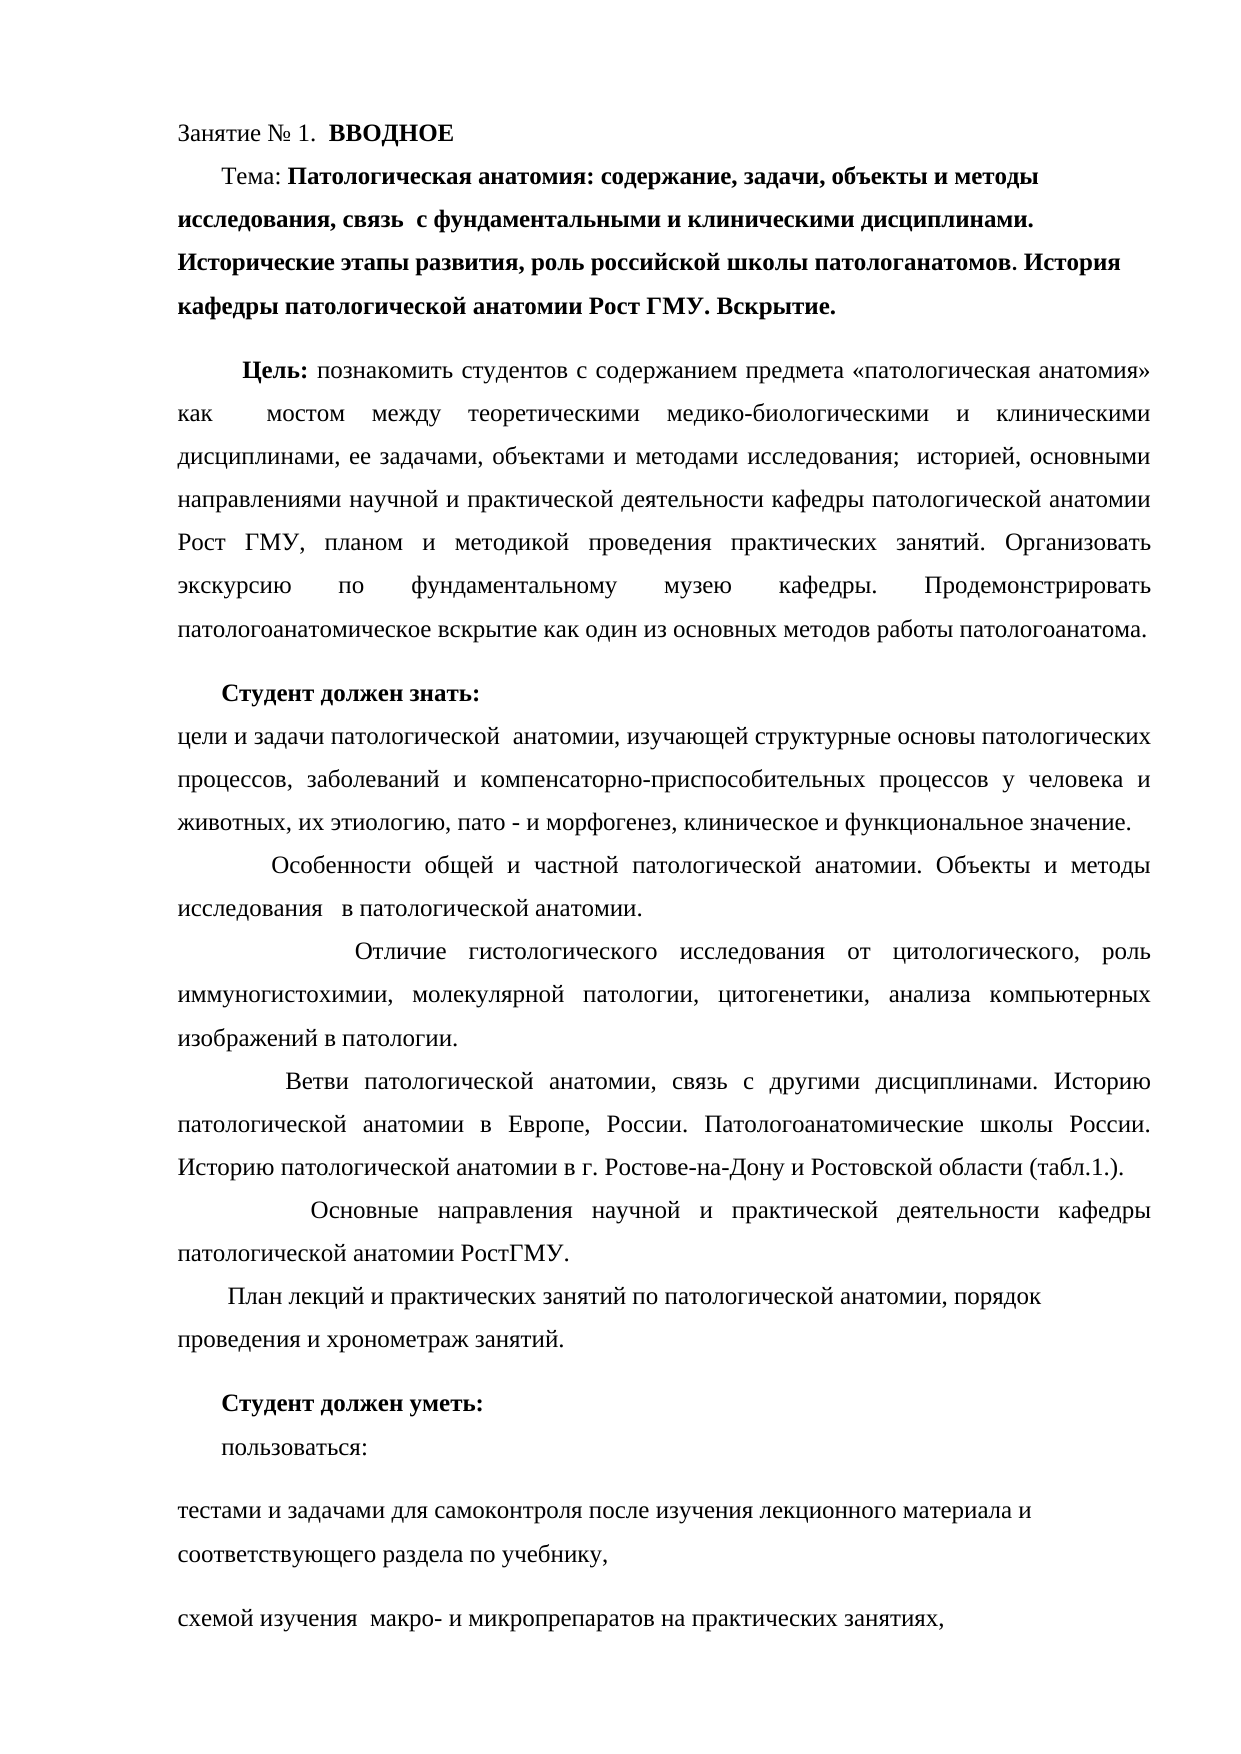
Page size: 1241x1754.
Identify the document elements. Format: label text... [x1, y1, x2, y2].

text схемой изучения макро- и микропрепаратов на практических занятиях, [177, 1603, 1152, 1631]
text Ветви патологической анатомии, связь с другими дисциплинами. Историю патологической анатомии в Европе, России. Патологоанатомические школы России. Историю патологической анатомии в г. Ростове-на-Дону и Ростовской области (табл.1.). [177, 1066, 1152, 1181]
text Цель: познакомить студентов с содержанием предмета «патологическая анатомия» как мостом между теоретическими медико-биологическими и клиническими дисциплинами, ее задачами, объектами и методами исследования; историей, основными направлениями научной и практической деятельности кафедры патологической анатомии Рост ГМУ, планом и методикой проведения практических занятий. Организовать экскурсию по фундаментальному музею кафедры. Продемонстрировать патологоанатомическое вскрытие как один из основных методов работы патологоанатома. [177, 355, 1152, 642]
text План лекций и практических занятий по патологической анатомии, порядок проведения и хронометраж занятий. [177, 1281, 1152, 1353]
text Отличие гистологического исследования от цитологического, роль иммуногистохимии, молекулярной патологии, цитогенетики, анализа компьютерных изображений в патологии. [177, 936, 1152, 1051]
subtitle Студент должен знать: [177, 678, 1152, 706]
text тестами и задачами для самоконтроля после изучения лекционного материала и соответствующего раздела по учебнику, [177, 1496, 1152, 1567]
text цели и задачи патологической анатомии, изучающей структурные основы патологических процессов, заболеваний и компенсаторно-приспособительных процессов у человека и животных, их этиологию, пато - и морфогенез, клиническое и функциональное значение. [177, 721, 1152, 836]
text Студент должен уметь: [177, 1388, 1152, 1417]
text Занятие № 1. ВВОДНОЕ Тема: Патологическая анатомия: содержание, задачи, объекты и методы исследования, связь с фундаментальными и клиническими дисциплинами. Исторические этапы развития, роль российской школы патологанатомов. История кафедры патологической анатомии Рост ГМУ. Вскрытие. [177, 118, 1152, 320]
text Основные направления научной и практической деятельности кафедры патологической анатомии РостГМУ. [177, 1195, 1152, 1267]
text пользоваться: [177, 1432, 1152, 1460]
text Особенности общей и частной патологической анатомии. Объекты и методы исследования в патологической анатомии. [177, 850, 1152, 922]
